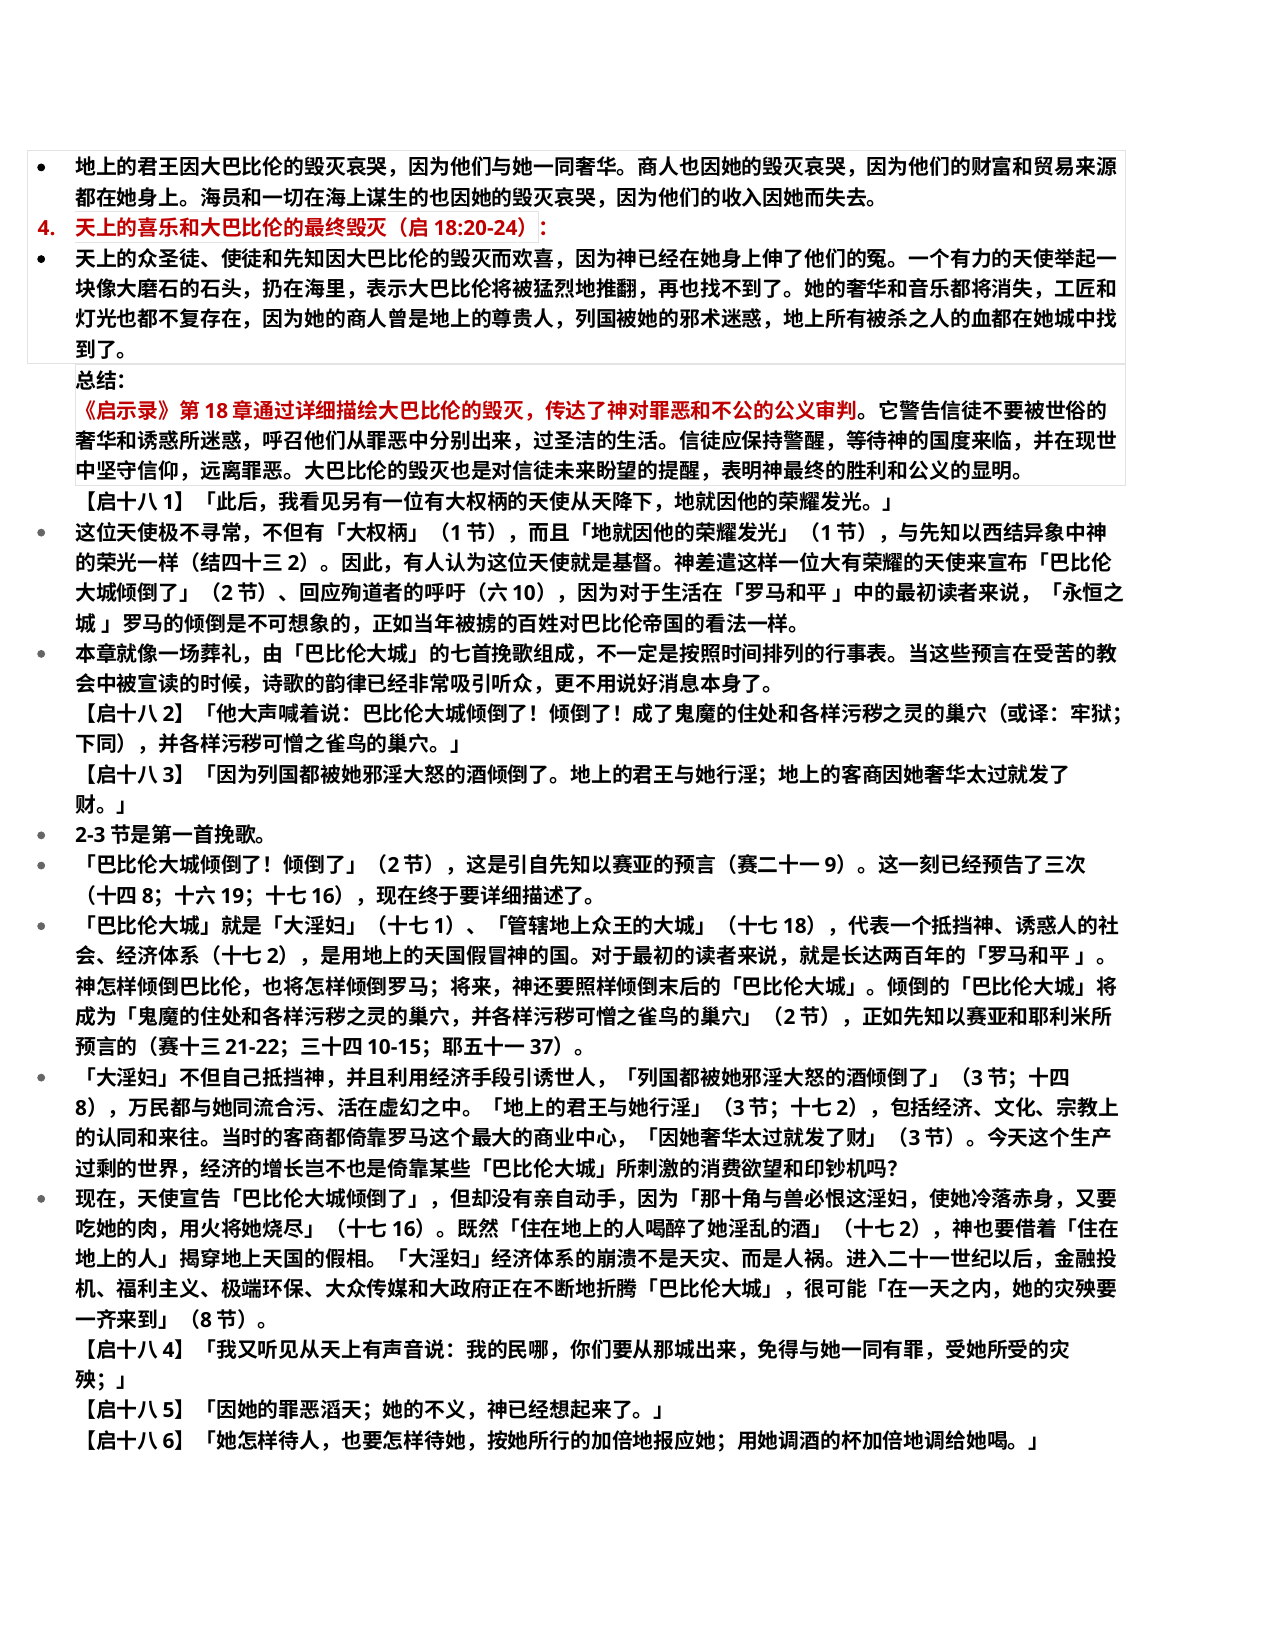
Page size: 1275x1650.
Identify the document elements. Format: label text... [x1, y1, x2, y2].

list 现在，天使宣告「巴比伦大城倾倒了」，但却没有亲自动手，因为「那十角与兽必恨这淫妇，使她冷落赤身，又要吃她的肉，用火将她烧尽」（十七16）。既然「住在地上的人喝醉了她淫乱的酒」（十七2），神也要借着「住在地上的人」揭穿地上天国的假相。「大淫妇」经济体系的崩溃不是天灾、而是人祸。进入二十一世纪以后，金融投机、福利主义、极端环保、大众传媒和大政府正在不断地折腾「巴比伦大城」，很可能「在一天之内，她的灾殃要一齐来到」（8节）。 [37, 1182, 1125, 1333]
text 总结： [76, 365, 1125, 394]
text 【启十八6】「她怎样待人，也要怎样待她，按她所行的加倍地报应她；用她调酒的杯加倍地调给她喝。」 [75, 1424, 1125, 1454]
list 「大淫妇」不但自己抵挡神，并且利用经济手段引诱世人，「列国都被她邪淫大怒的酒倾倒了」（3节；十四8），万民都与她同流合污、活在虚幻之中。「地上的君王与她行淫」（3节；十七2），包括经济、文化、宗教上的认同和来往。当时的客商都倚靠罗马这个最大的商业中心，「因她奢华太过就发了财」（3节）。今天这个生产过剩的世界，经济的增长岂不也是倚靠某些「巴比伦大城」所刺激的消费欲望和印钞机吗？ [37, 1061, 1125, 1182]
list 「巴比伦大城倾倒了！倾倒了」（2节），这是引自先知以赛亚的预言（赛二十一9）。这一刻已经预告了三次（十四8；十六19；十七16），现在终于要详细描述了。 [37, 849, 1125, 909]
list 「巴比伦大城」就是「大淫妇」（十七1）、「管辖地上众王的大城」（十七18），代表一个抵挡神、诱惑人的社会、经济体系（十七2），是用地上的天国假冒神的国。对于最初的读者来说，就是长达两百年的「罗马和平 」。神怎样倾倒巴比伦，也将怎样倾倒罗马；将来，神还要照样倾倒末后的「巴比伦大城」。倾倒的「巴比伦大城」将成为「鬼魔的住处和各样污秽之灵的巢穴，并各样污秽可憎之雀鸟的巢穴」（2节），正如先知以赛亚和耶利米所预言的（赛十三21-22；三十四10-15；耶五十一37）。 [37, 909, 1125, 1061]
text 【启十八4】「我又听见从天上有声音说：我的民哪，你们要从那城出来，免得与她一同有罪，受她所受的灾殃；」 [75, 1333, 1125, 1394]
text 【启十八2】「他大声喊着说：巴比伦大城倾倒了！倾倒了！成了鬼魔的住处和各样污秽之灵的巢穴（或译：牢狱；下同），并各样污秽可憎之雀鸟的巢穴。」 [75, 697, 1125, 758]
text 【启十八1】「此后，我看见另有一位有大权柄的天使从天降下，地就因他的荣耀发光。」 [75, 486, 1125, 516]
text 【启十八3】「因为列国都被她邪淫大怒的酒倾倒了。地上的君王与她行淫；地上的客商因她奢华太过就发了财。」 [75, 758, 1125, 818]
list 本章就像一场葬礼，由「巴比伦大城」的七首挽歌组成，不一定是按照时间排列的行事表。当这些预言在受苦的教会中被宣读的时候，诗歌的韵律已经非常吸引听众，更不用说好消息本身了。 [37, 637, 1125, 697]
list 天上的喜乐和大巴比伦的最终毁灭（启18:20-24）： [28, 210, 1125, 242]
list 2-3节是第一首挽歌。 [37, 818, 1125, 849]
list 地上的君王因大巴比伦的毁灭哀哭，因为他们与她一同奢华。商人也因她的毁灭哀哭，因为他们的财富和贸易来源都在她身上。海员和一切在海上谋生的也因她的毁灭哀哭，因为他们的收入因她而失去。 [28, 151, 1125, 210]
text 【启十八5】「因她的罪恶滔天；她的不义，神已经想起来了。」 [75, 1394, 1125, 1424]
list 这位天使极不寻常，不但有「大权柄」（1节），而且「地就因他的荣耀发光」（1节），与先知以西结异象中神的荣光一样（结四十三2）。因此，有人认为这位天使就是基督。神差遣这样一位大有荣耀的天使来宣布「巴比伦大城倾倒了」（2节）、回应殉道者的呼吁（六10），因为对于生活在「罗马和平 」中的最初读者来说，「永恒之城 」罗马的倾倒是不可想象的，正如当年被掳的百姓对巴比伦帝国的看法一样。 [37, 516, 1125, 637]
list 天上的众圣徒、使徒和先知因大巴比伦的毁灭而欢喜，因为神已经在她身上伸了他们的冤。一个有力的天使举起一块像大磨石的石头，扔在海里，表示大巴比伦将被猛烈地推翻，再也找不到了。她的奢华和音乐都将消失，工匠和灯光也都不复存在，因为她的商人曾是地上的尊贵人，列国被她的邪术迷惑，地上所有被杀之人的血都在她城中找到了。 [28, 242, 1125, 363]
text 《启示录》第18章通过详细描绘大巴比伦的毁灭，传达了神对罪恶和不公的公义审判。它警告信徒不要被世俗的奢华和诱惑所迷惑，呼召他们从罪恶中分别出来，过圣洁的生活。信徒应保持警醒，等待神的国度来临，并在现世中坚守信仰，远离罪恶。大巴比伦的毁灭也是对信徒未来盼望的提醒，表明神最终的胜利和公义的显明。 [76, 394, 1125, 485]
